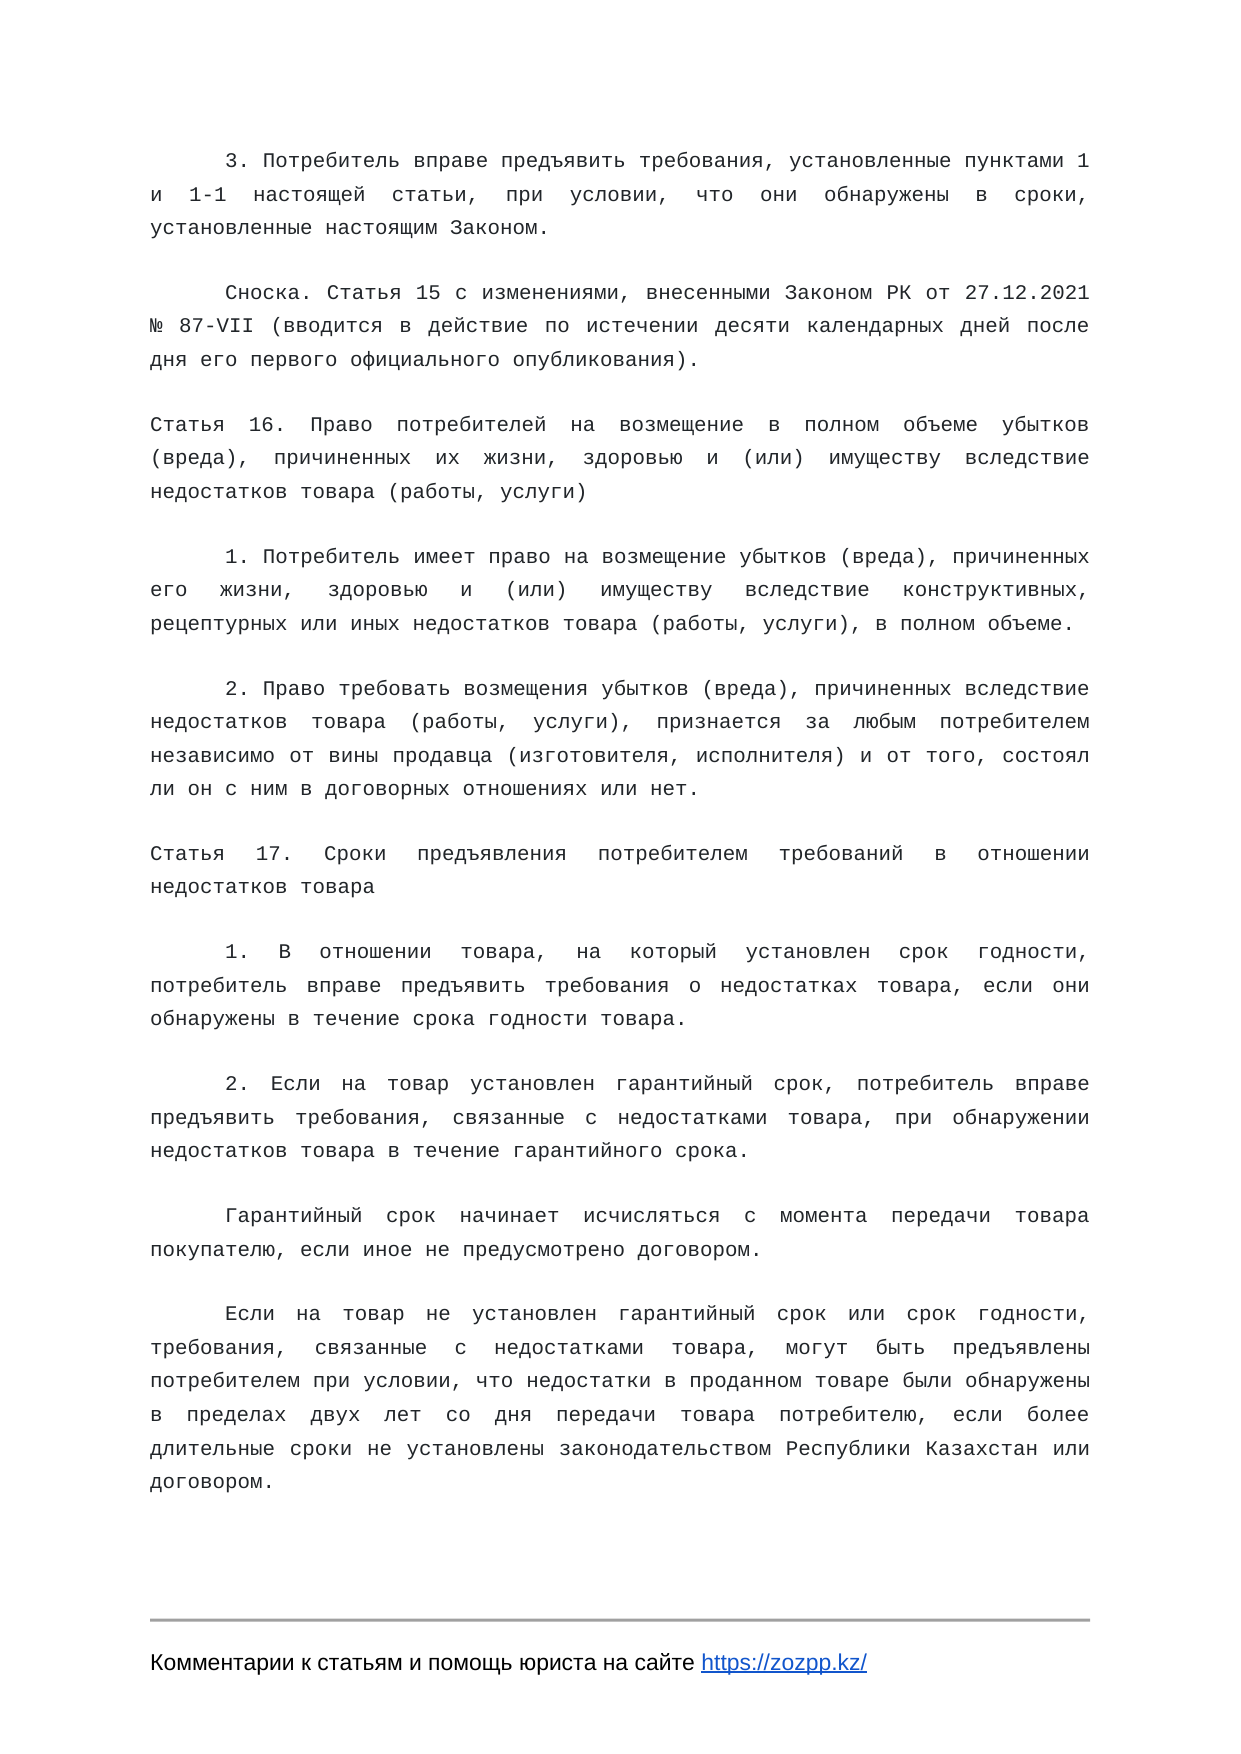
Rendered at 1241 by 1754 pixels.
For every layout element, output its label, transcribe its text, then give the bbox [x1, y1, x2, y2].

text 2. Если на товар установлен гарантийный срок, потребитель вправе предъявить требования, связанные с недостатками товара, при обнаружении недостатков товара в течение гарантийного срока. [150, 1073, 1090, 1164]
text 2. Право требовать возмещения убытков (вреда), причиненных вследствие недостатков товара (работы, услуги), признается за любым потребителем независимо от вины продавца (изготовителя, исполнителя) и от того, состоял ли он с ним в договорных отношениях или нет. [150, 677, 1090, 802]
text 3. Потребитель вправе предъявить требования, установленные пунктами 1 и 1-1 настоящей статьи, при условии, что они обнаружены в сроки, установленные настоящим Законом. [150, 150, 1090, 241]
text 1. Потребитель имеет право на возмещение убытков (вреда), причиненных его жизни, здоровью и (или) имуществу вследствие конструктивных, рецептурных или иных недостатков товара (работы, услуги), в полном объеме. [150, 546, 1090, 636]
text Сноска. Статья 15 с изменениями, внесенными Законом РК от 27.12.2021 № 87-VII (вводится в действие по истечении десяти календарных дней после дня его первого официального опубликования). [150, 282, 1090, 373]
text Статья 16. Право потребителей на возмещение в полном объеме убытков (вреда), причиненных их жизни, здоровью и (или) имуществу вследствие недостатков товара (работы, услуги) [150, 414, 1090, 504]
text Статья 17. Сроки предъявления потребителем требований в отношении недостатков товара [150, 843, 1090, 900]
text Гарантийный срок начинает исчисляться с момента передачи товара покупателю, если иное не предусмотрено договором. [150, 1205, 1090, 1262]
text Если на товар не установлен гарантийный срок или срок годности, требования, связанные с недостатками товара, могут быть предъявлены потребителем при условии, что недостатки в проданном товаре были обнаружены в пределах двух лет со дня передачи товара потребителю, если более длительные сроки не установлены законодательством Республики Казахстан или договором. [150, 1303, 1090, 1495]
text 1. В отношении товара, на который установлен срок годности, потребитель вправе предъявить требования о недостатках товара, если они обнаружены в течение срока годности товара. [150, 941, 1090, 1032]
